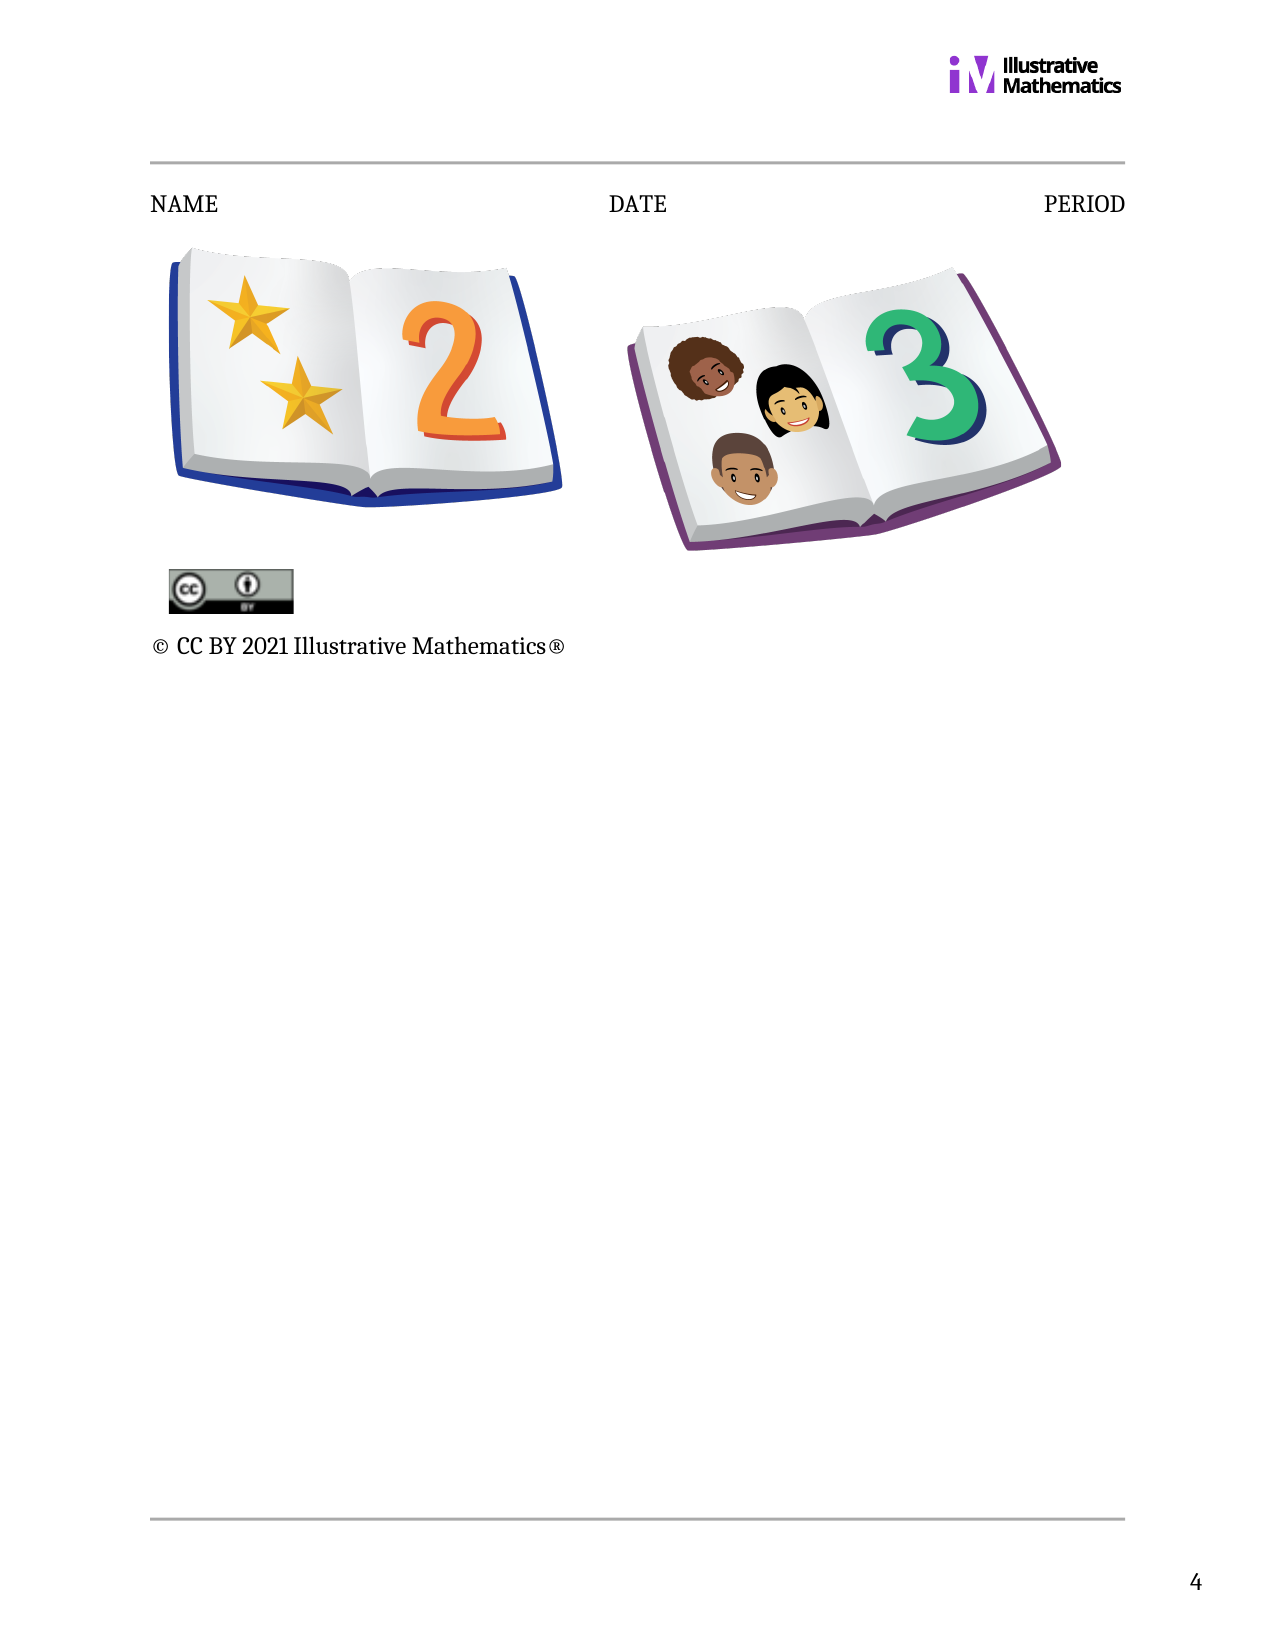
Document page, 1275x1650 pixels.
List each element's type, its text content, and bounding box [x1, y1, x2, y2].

picture [168, 569, 294, 614]
picture [949, 55, 1121, 93]
picture [168, 247, 1062, 551]
text © CC BY 2021 Illustrative Mathematics® [150, 632, 1125, 661]
